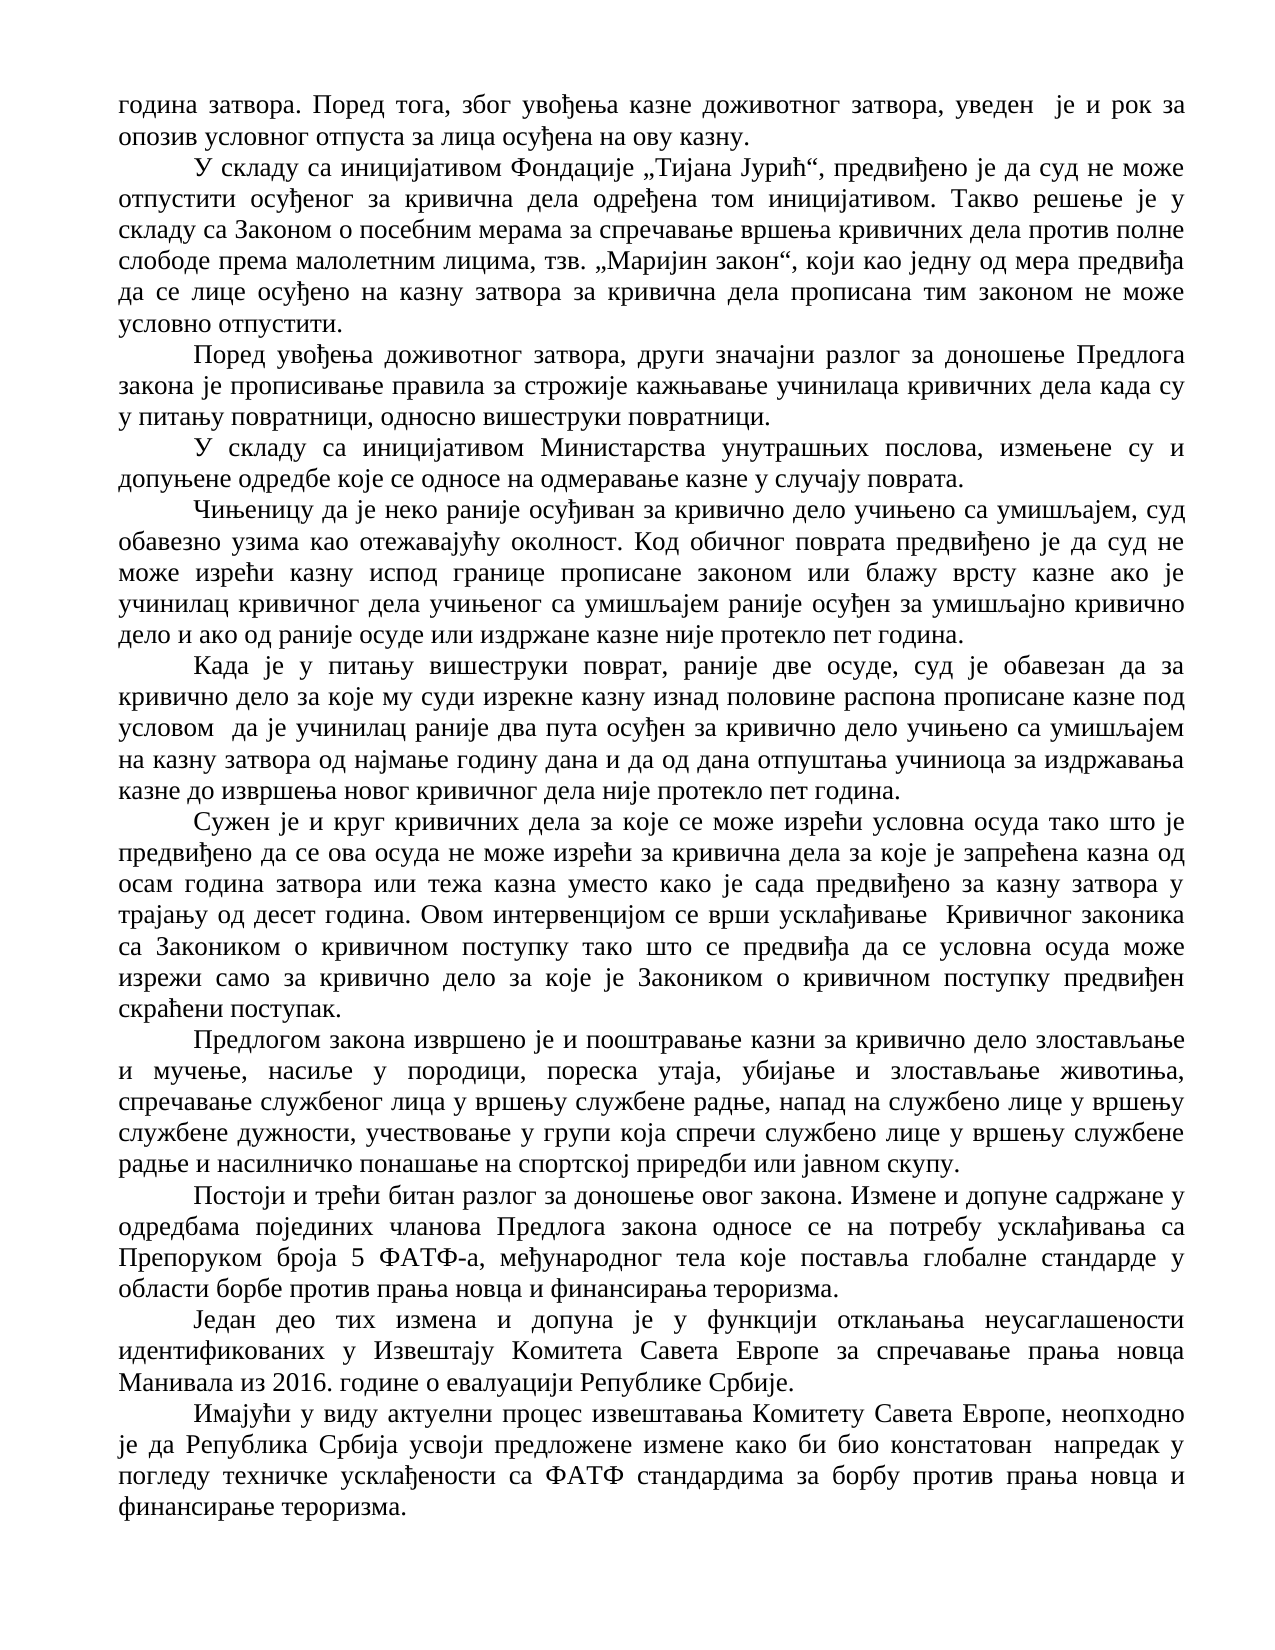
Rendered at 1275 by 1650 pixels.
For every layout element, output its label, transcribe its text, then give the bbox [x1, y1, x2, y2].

text У складу са иницијативом Фондације „Тијана Јурић“, предвиђено је да суд не може отпустити осуђеног за кривична дела одређена том иницијативом. Такво решење је у складу са Законом о посебним мерама за спречавање вршења кривичних дела против полне слободе према малолетним лицима, тзв. „Маријин закон“, који као једну од мера предвиђа да се лице осуђено на казну затвора за кривична дела прописана тим законом не може условно отпустити. [118, 151, 1186, 338]
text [118, 89, 1186, 151]
text Чињеницу да је неко раније осуђиван за кривично дело учињено са умишљајем, суд обавезно узима као отежавајућу околност. Код обичног поврата предвиђено је да суд не може изрећи казну испод границе прописане законом или блажу врсту казне ако је учинилац кривичног дела учињеног са умишљајем раније осуђен за умишљајно кривично дело и ако од раније осуде или издржане казне није протекло пет година. [118, 493, 1186, 649]
text Постоји и трећи битан разлог за доношење овог закона. Измене и допуне садржане у одредбама појединих чланова Предлога закона односе се на потребу усклађивања са Препоруком броја 5 ФАТФ-а, међународног тела које поставља глобалне стандарде у области борбе против прања новца и финансирања тероризма. [118, 1179, 1186, 1303]
text Поред увођења доживотног затвора, други значајни разлог за доношење Предлога закона је прописивање правила за строжије кажњавање учинилаца кривичних дела када су у питању повратници, односно вишеструки повратници. [118, 338, 1186, 431]
text Када је у питању вишеструки поврат, раније две осуде, суд је обавезан да за кривично дело за које му суди изрекне казну изнад половине распона прописане казне под условом да је учинилац раније два пута осуђен за кривично дело учињено са умишљајем на казну затвора од најмање годину дана и да од дана отпуштања учиниоца за издржавања казне до извршења новог кривичног дела није протекло пет година. [118, 649, 1186, 805]
text Имајући у виду актуелни процес извештавања Комитету Савета Европе, неопходно је да Република Србија усвоји предложене измене како би био констатован напредак у погледу техничке усклађености са ФАТФ стандардима за борбу против прања новца и финансирање тероризма. [118, 1397, 1186, 1521]
text У складу са иницијативом Министарства унутрашњих послова, измењене су и допуњене одредбе које се односе на одмеравање казне у случају поврата. [118, 431, 1186, 493]
text Предлогом закона извршено је и пооштравање казни за кривично дело злостављање и мучење, насиље у породици, пореска утаја, убијање и злостављање животиња, спречавање службеног лица у вршењу службене радње, напад на службено лице у вршењу службене дужности, учествовање у групи која спречи службено лице у вршењу службене радње и насилничко понашање на спортској приредби или јавном скупу. [118, 1023, 1186, 1179]
text Један део тих измена и допуна је у функцији отклањања неусаглашености идентификованих у Извештају Комитета Савета Европе за спречавање прања новца Манивала из 2016. године о евалуацији Републике Србије. [118, 1303, 1186, 1397]
text Сужен је и круг кривичних дела за које се може изрећи условна осуда тако што је предвиђено да се ова осуда не може изрећи за кривична дела за које је запрећена казна од осам година затвора или тежа казна уместо како је сада предвиђено за казну затвора у трајању од десет година. Овом интервенцијом се врши усклађивање Кривичног законика са Закоником о кривичном поступку тако што се предвиђа да се условна осуда може изрежи само за кривично дело за које је Закоником о кривичном поступку предвиђен скраћени поступак. [118, 805, 1186, 1023]
